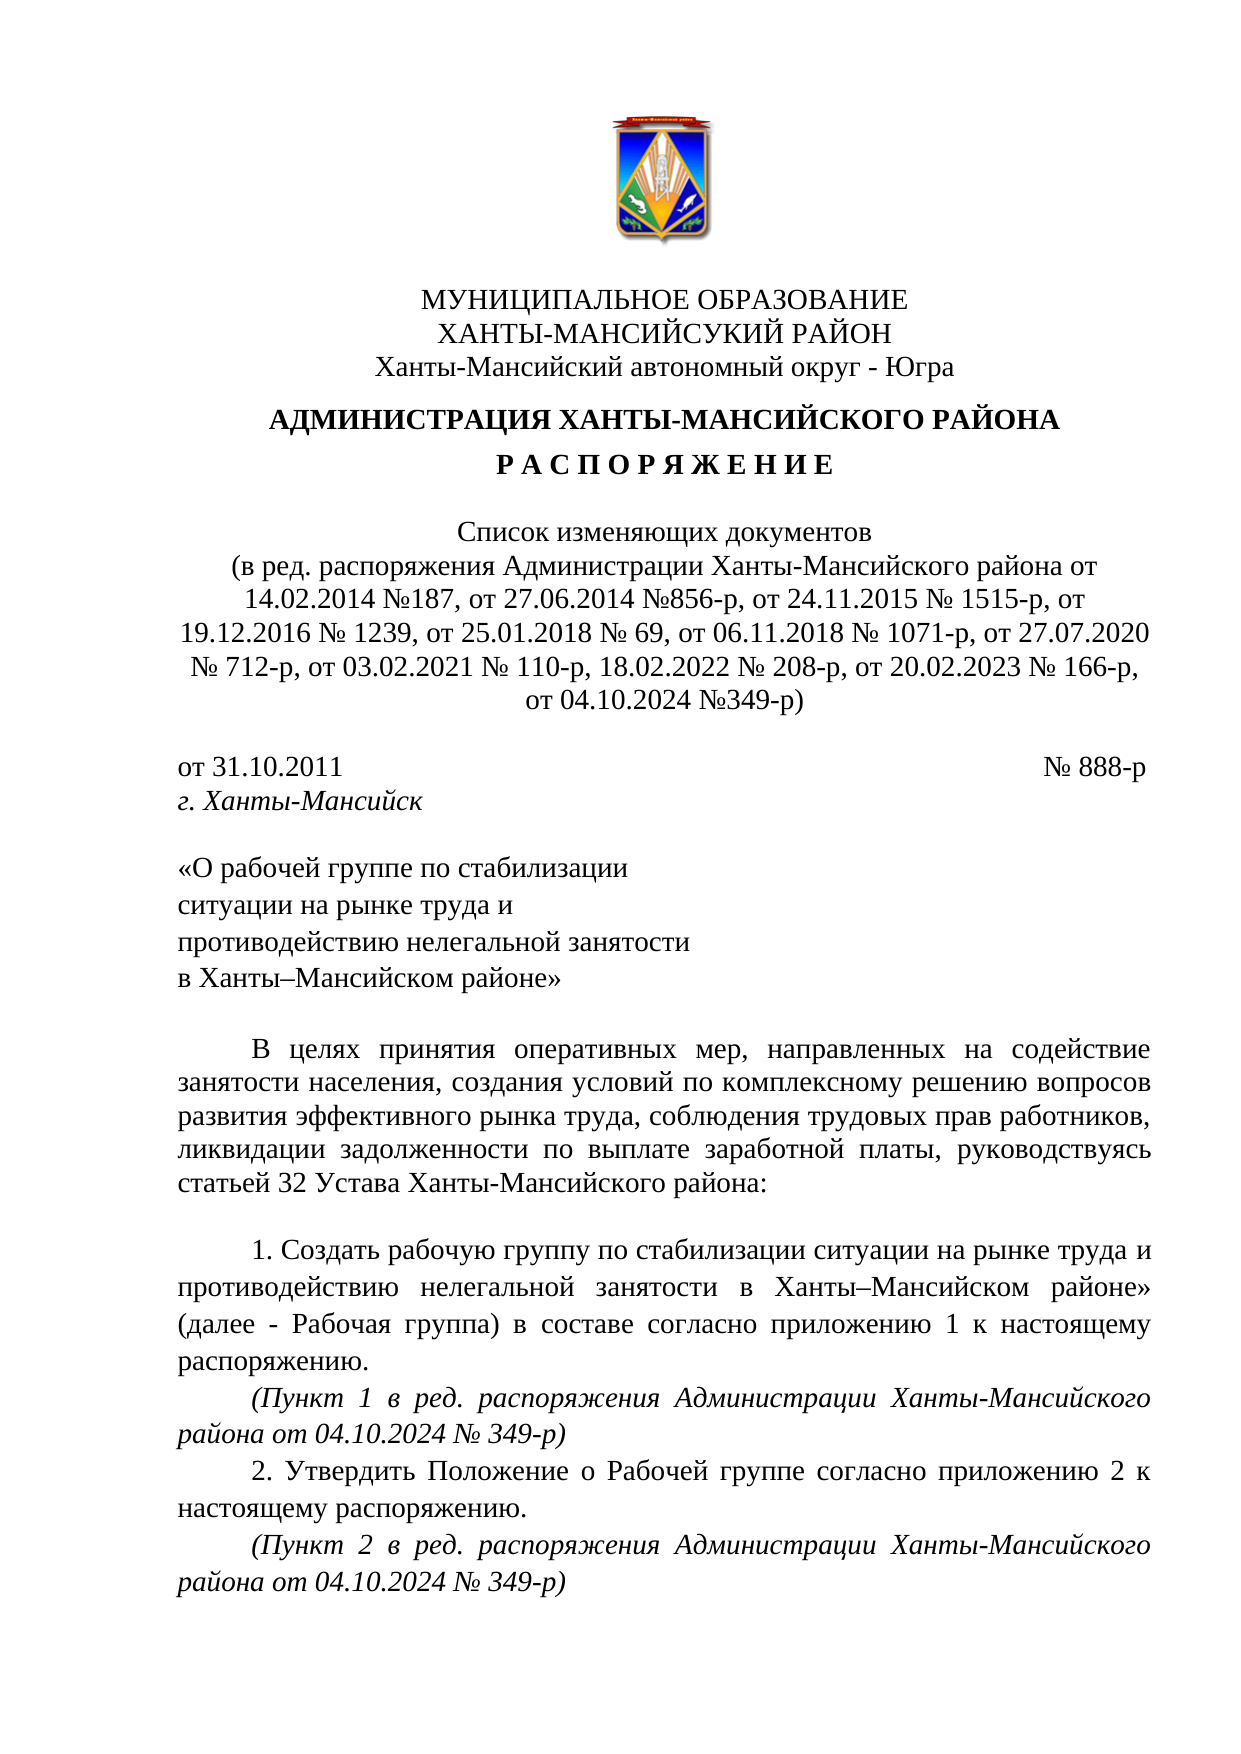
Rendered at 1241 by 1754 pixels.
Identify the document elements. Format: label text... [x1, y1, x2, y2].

text 2. Утвердить Положение о Рабочей группе согласно приложению 2 к настоящему распоряжению. [177, 1453, 1152, 1524]
text (Пункт 2 в ред. распоряжения Администрации Ханты-Мансийского района от 04.10.2024 № 349-р) [177, 1527, 1152, 1598]
text Р А С П О Р Я Ж Е Н И Е [177, 447, 1152, 481]
text Ханты-Мансийский автономный округ - Югра [177, 349, 1152, 383]
text «О рабочей группе по стабилизации [177, 850, 1152, 883]
text Список изменяющих документов [177, 514, 1152, 548]
text ситуации на рынке труда и [177, 887, 1152, 920]
picture [612, 116, 717, 249]
text МУНИЦИПАЛЬНОЕ ОБРАЗОВАНИЕ [177, 282, 1152, 316]
text от 31.10.2011 № 888-р [177, 749, 1152, 783]
text в Ханты–Мансийском районе» [177, 961, 1152, 994]
text АДМИНИСТРАЦИЯ ХАНТЫ-МАНСИЙСКОГО РАЙОНА [177, 402, 1152, 436]
text ХАНТЫ-МАНСИЙСУКИЙ РАЙОН [177, 316, 1152, 349]
text г. Ханты-Мансийск [177, 783, 1152, 816]
text противодействию нелегальной занятости [177, 924, 1152, 957]
text 1. Создать рабочую группу по стабилизации ситуации на рынке труда и противодействию нелегальной занятости в Ханты–Мансийском районе» (далее - Рабочая группа) в составе согласно приложению 1 к настоящему распоряжению. [177, 1232, 1152, 1376]
text В целях принятия оперативных мер, направленных на содействие занятости населения, создания условий по комплексному решению вопросов развития эффективного рынка труда, соблюдения трудовых прав работников, ликвидации задолженности по выплате заработной платы, руководствуясь статьей 32 Устава Ханты-Мансийского района: [177, 1031, 1152, 1199]
text (в ред. распоряжения Администрации Ханты-Мансийского района от 14.02.2014 №187, от 27.06.2014 №856-р, от 24.11.2015 № 1515-р, от 19.12.2016 № 1239, от 25.01.2018 № 69, от 06.11.2018 № 1071-р, от 27.07.2020 № 712-р, от 03.02.2021 № 110-р, 18.02.2022 № 208-р, от 20.02.2023 № 166-р, от 04.10.2024 №349-р) [177, 548, 1152, 716]
text (Пункт 1 в ред. распоряжения Администрации Ханты-Мансийского района от 04.10.2024 № 349-р) [177, 1380, 1152, 1450]
